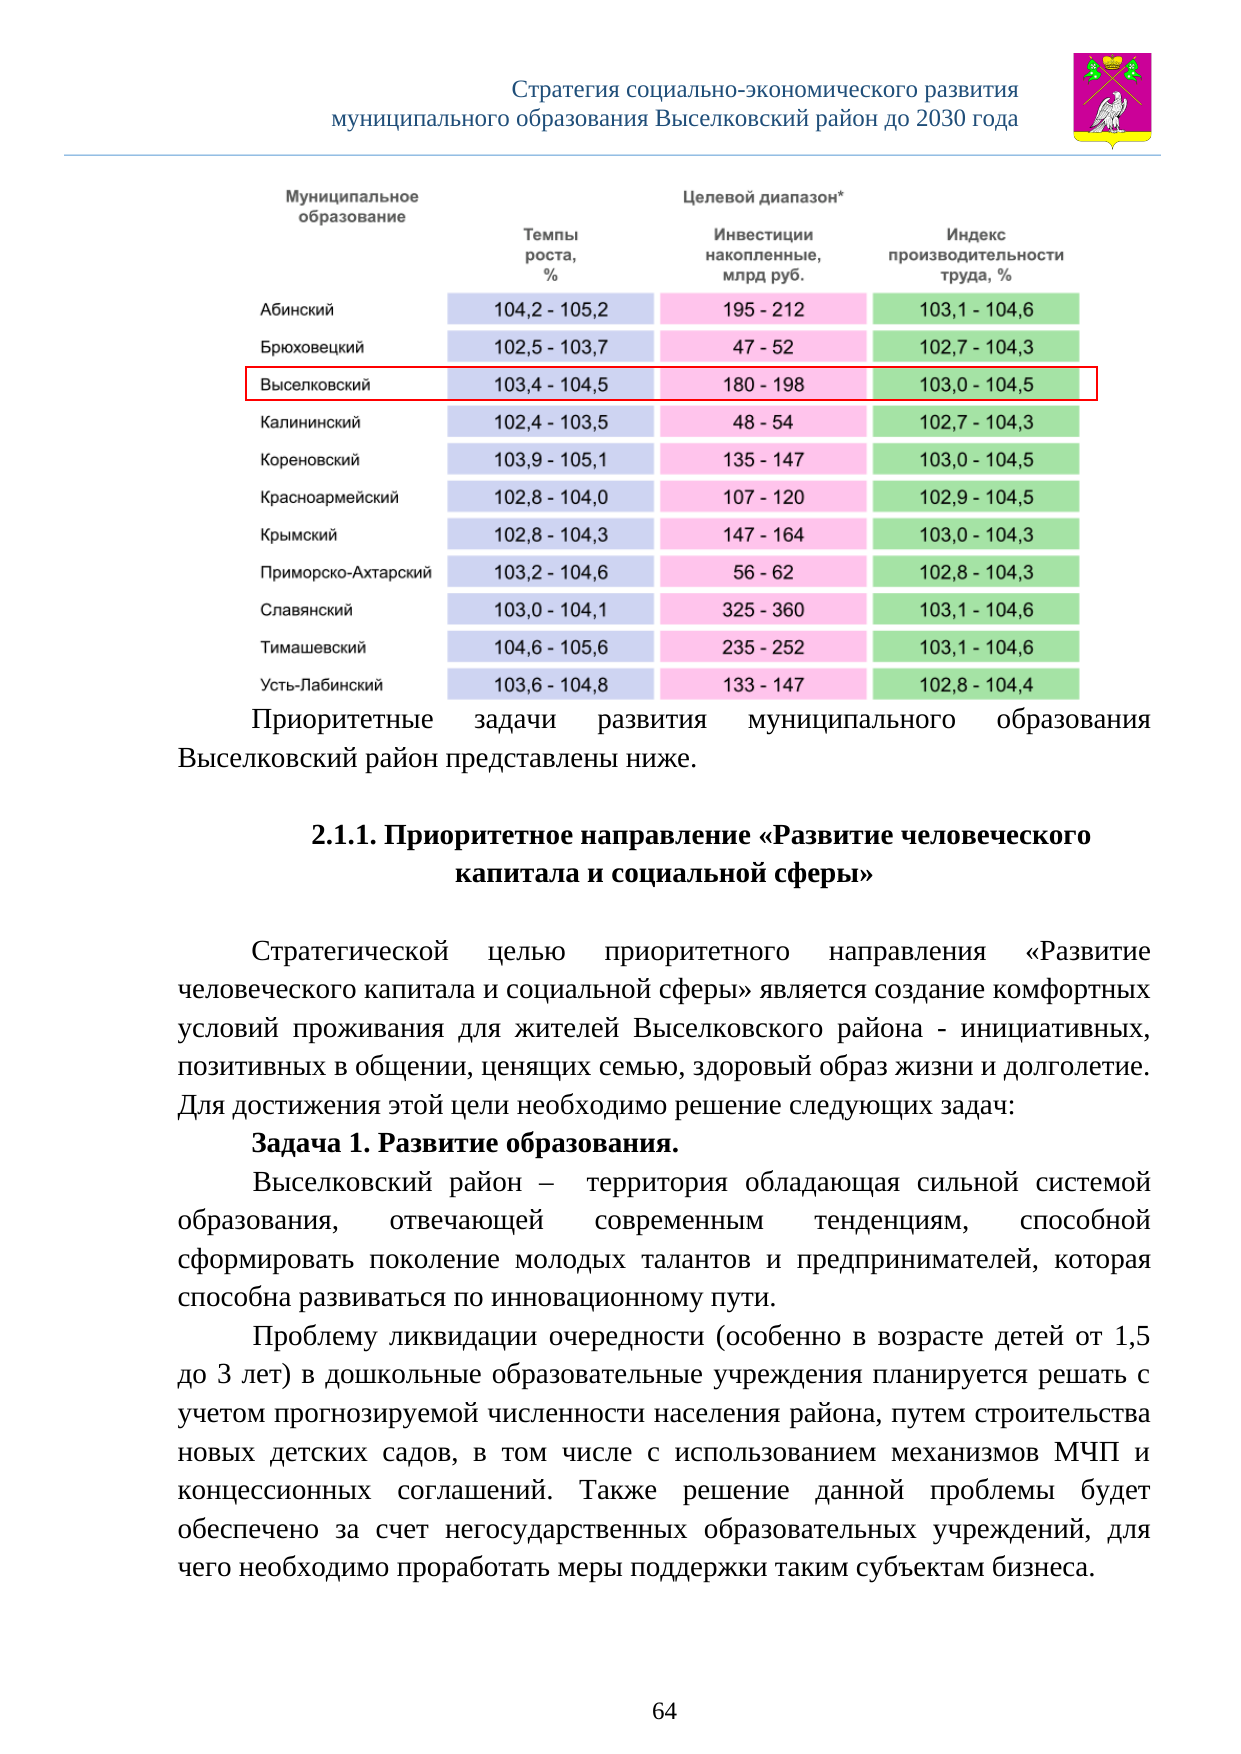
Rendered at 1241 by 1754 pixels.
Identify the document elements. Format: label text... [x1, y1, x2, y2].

text Приоритетные задачи развития муниципального образования Выселковский район представлены ниже. [177, 701, 1152, 773]
picture [1073, 53, 1152, 150]
text Проблему ликвидации очередности (особенно в возрасте детей от 1,5 до 3 лет) в дошкольные образовательные учреждения планируется решать с учетом прогнозируемой численности населения района, путем строительства новых детских садов, в том числе с использованием механизмов МЧП и концессионных соглашений. Также решение данной проблемы будет обеспечено за счет негосударственных образовательных учреждений, для чего необходимо проработать меры поддержки таким субъектам бизнеса. [177, 1318, 1152, 1583]
text 2.1.1. Приоритетное направление «Развитие человеческого капитала и социальной сферы» [177, 817, 1152, 889]
picture [177, 179, 1148, 702]
text Стратегической целью приоритетного направления «Развитие человеческого капитала и социальной сферы» является создание комфортных условий проживания для жителей Выселковского района - инициативных, позитивных в общении, ценящих семью, здоровый образ жизни и долголетие. Для достижения этой цели необходимо решение следующих задач: [177, 933, 1152, 1120]
text Выселковский район – территория обладающая сильной системой образования, отвечающей современным тенденциям, способной сформировать поколение молодых талантов и предпринимателей, которая способна развиваться по инновационному пути. [177, 1164, 1152, 1313]
text Задача 1. Развитие образования. [177, 1125, 1152, 1159]
